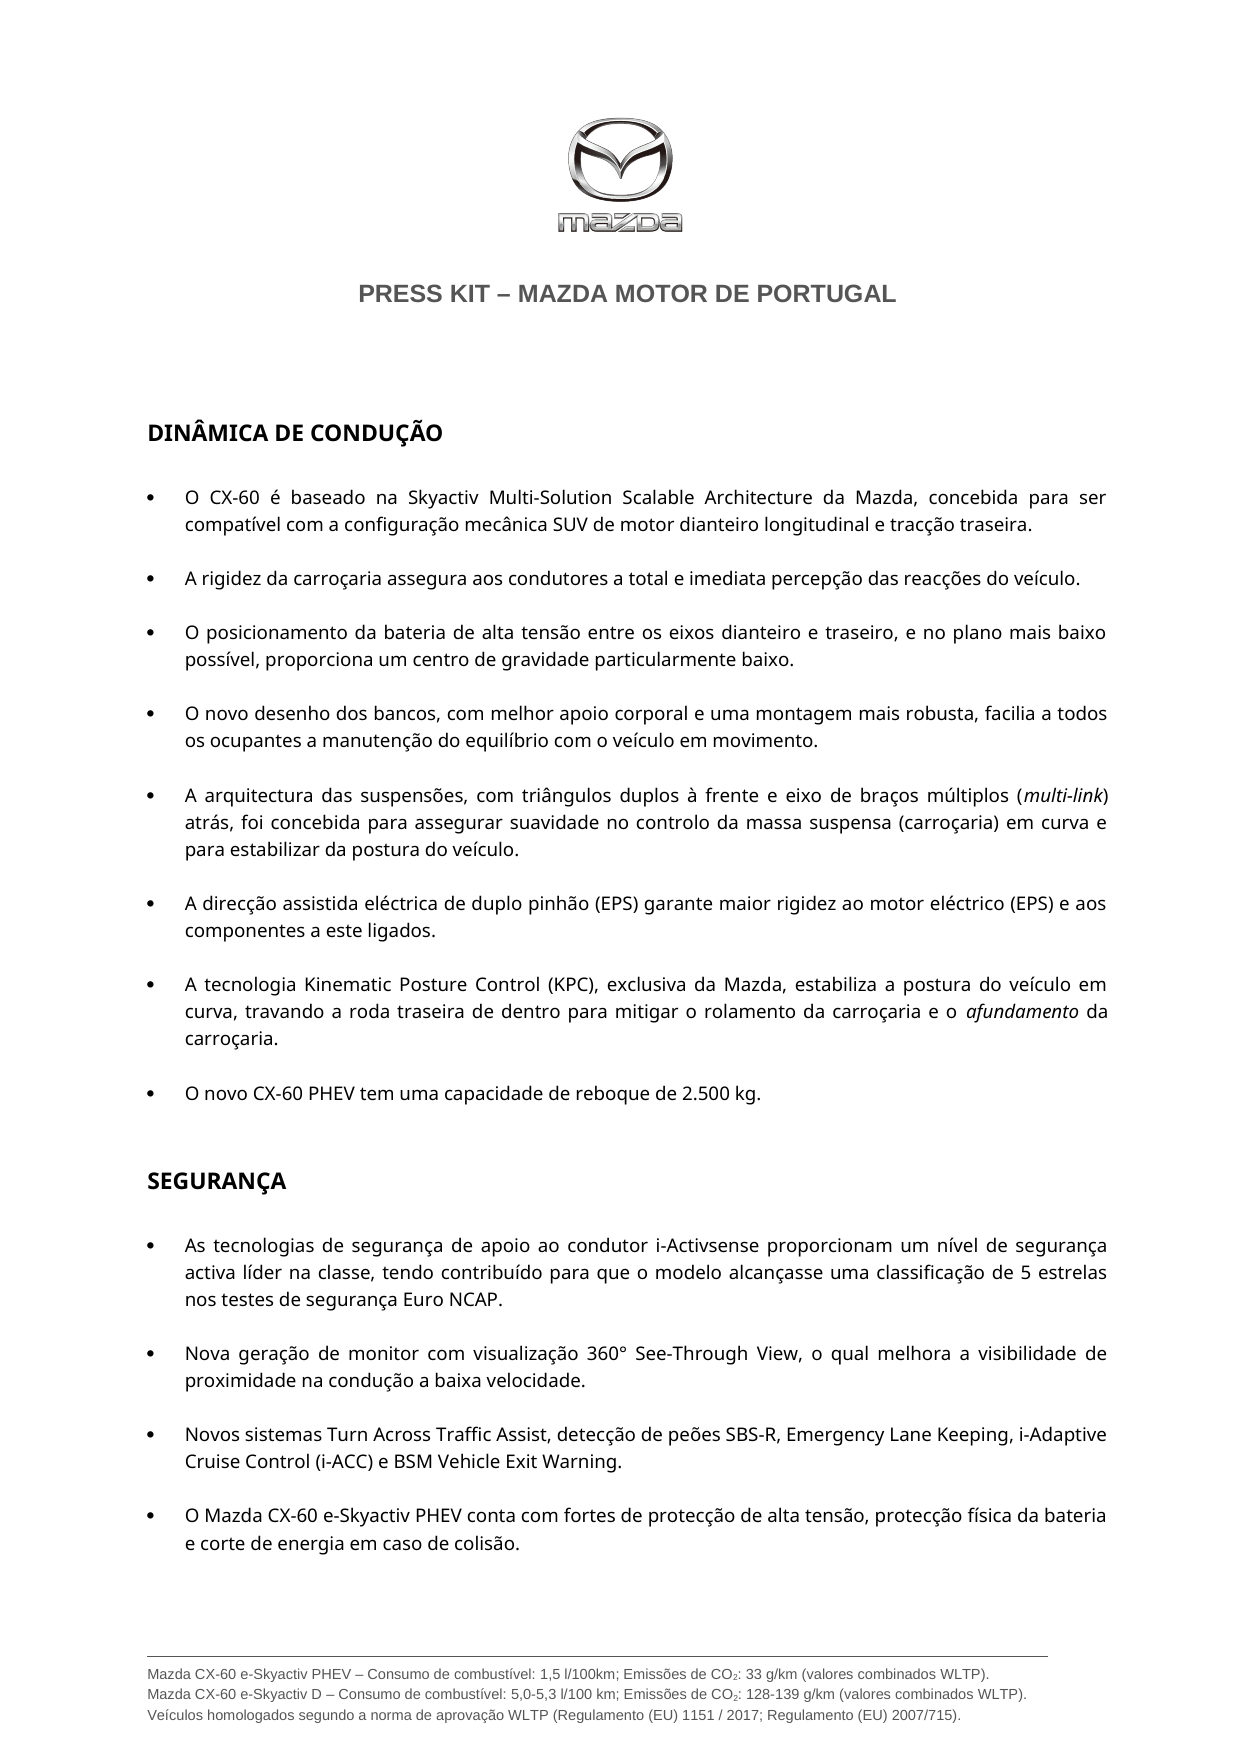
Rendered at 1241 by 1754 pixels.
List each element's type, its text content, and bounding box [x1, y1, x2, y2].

list O novo CX-60 PHEV tem uma capacidade de reboque de 2.500 kg. [147, 1078, 1108, 1105]
list As tecnologias de segurança de apoio ao condutor i-Activsense proporcionam um nível de segurança activa líder na classe, tendo contribuído para que o modelo alcançasse uma classificação de 5 estrelas nos testes de segurança Euro NCAP. [147, 1230, 1108, 1312]
subtitle SEGURaNÇA [147, 1168, 1108, 1195]
list Nova geração de monitor com visualização 360° See-Through View, o qual melhora a visibilidade de proximidade na condução a baixa velocidade. [147, 1339, 1108, 1393]
list A tecnologia Kinematic Posture Control (KPC), exclusiva da Mazda, estabiliza a postura do veículo em curva, travando a roda traseira de dentro para mitigar o rolamento da carroçaria e o afundamento da carroçaria. [147, 970, 1108, 1051]
list O CX-60 é baseado na Skyactiv Multi-Solution Scalable Architecture da Mazda, concebida para ser compatível com a configuração mecânica SUV de motor dianteiro longitudinal e tracção traseira. [147, 482, 1108, 537]
list A direcção assistida eléctrica de duplo pinhão (EPS) garante maior rigidez ao motor eléctrico (EPS) e aos componentes a este ligados. [147, 889, 1108, 943]
picture [0, 0, 1241, 268]
list O novo desenho dos bancos, com melhor apoio corporal e uma montagem mais robusta, facilia a todos os ocupantes a manutenção do equilíbrio com o veículo em movimento. [147, 699, 1108, 753]
list A arquitectura das suspensões, com triângulos duplos à frente e eixo de braços múltiplos (multi-link) atrás, foi concebida para assegurar suavidade no controlo da massa suspensa (carroçaria) em curva e para estabilizar da postura do veículo. [147, 780, 1108, 862]
list O posicionamento da bateria de alta tensão entre os eixos dianteiro e traseiro, e no plano mais baixo possível, proporciona um centro de gravidade particularmente baixo. [147, 618, 1108, 672]
list A rigidez da carroçaria assegura aos condutores a total e imediata percepção das reacções do veículo. [147, 564, 1108, 591]
list O Mazda CX-60 e-Skyactiv PHEV conta com fortes de protecção de alta tensão, protecção física da bateria e corte de energia em caso de colisão. [147, 1501, 1108, 1555]
list Novos sistemas Turn Across Traffic Assist, detecção de peões SBS-R, Emergency Lane Keeping, i-Adaptive Cruise Control (i-ACC) e BSM Vehicle Exit Warning. [147, 1420, 1108, 1474]
subtitle DInâmicA DE CONDUÇÃO [147, 420, 1108, 447]
